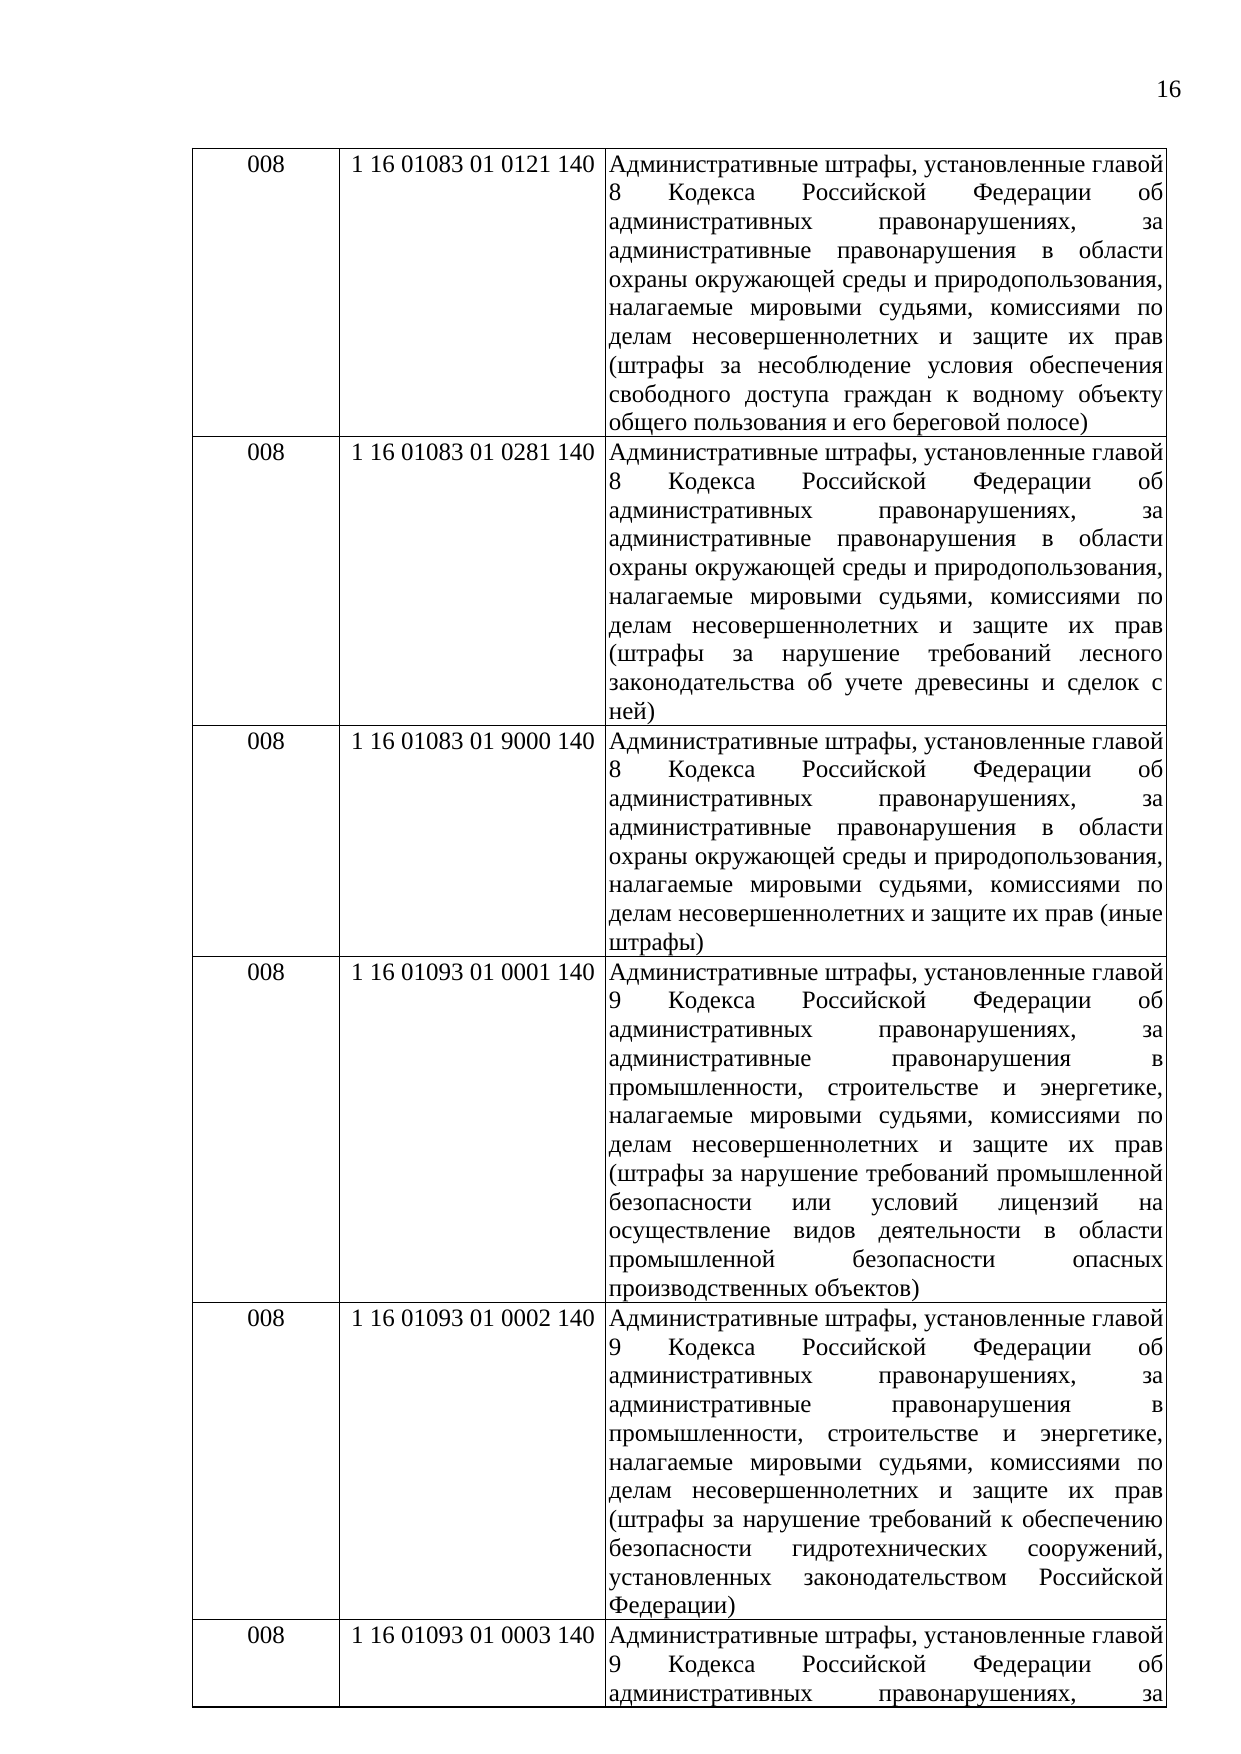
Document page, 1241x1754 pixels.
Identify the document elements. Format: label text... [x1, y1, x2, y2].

table_cell Административные штрафы, установленные главой 8 Кодекса Российской Федерации об административных правонарушениях, за административные правонарушения в области охраны окружающей среды и природопользования, налагаемые мировыми судьями, комиссиями по делам несовершеннолетних и защите их прав (иные штрафы) [606, 726, 1166, 956]
table_cell 008 [193, 1303, 339, 1619]
table_cell Административные штрафы, установленные главой 9 Кодекса Российской Федерации об административных правонарушениях, за административные правонарушения в промышленности, строительстве и энергетике, налагаемые мировыми судьями, комиссиями по делам несовершеннолетних и защите их прав (штрафы за нарушение требований к обеспечению безопасности гидротехнических сооружений, установленных законодательством Российской Федерации) [606, 1303, 1166, 1619]
table_cell Административные штрафы, установленные главой 8 Кодекса Российской Федерации об административных правонарушениях, за административные правонарушения в области охраны окружающей среды и природопользования, налагаемые мировыми судьями, комиссиями по делам несовершеннолетних и защите их прав (штрафы за несоблюдение условия обеспечения свободного доступа граждан к водному объекту общего пользования и его береговой полосе) [606, 149, 1166, 436]
table_cell Административные штрафы, установленные главой 9 Кодекса Российской Федерации об административных правонарушениях, за административные правонарушения в промышленности, строительстве и энергетике, налагаемые мировыми судьями, комиссиями по делам несовершеннолетних и защите их прав (штрафы за нарушение требований промышленной безопасности или условий лицензий на осуществление видов деятельности в области промышленной безопасности опасных производственных объектов) [606, 957, 1166, 1302]
table_cell 008 [193, 149, 339, 436]
table_cell 008 [193, 1620, 339, 1706]
table_cell 1 16 01093 01 0002 140 [340, 1303, 605, 1619]
table_cell 008 [193, 437, 339, 725]
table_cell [340, 1620, 605, 1706]
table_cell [606, 1620, 1166, 1706]
table_cell 1 16 01083 01 9000 140 [340, 726, 605, 956]
table_cell 008 [193, 726, 339, 956]
table_cell 1 16 01083 01 0281 140 [340, 437, 605, 725]
table_cell 008 [193, 957, 339, 1302]
table_cell Административные штрафы, установленные главой 8 Кодекса Российской Федерации об административных правонарушениях, за административные правонарушения в области охраны окружающей среды и природопользования, налагаемые мировыми судьями, комиссиями по делам несовершеннолетних и защите их прав (штрафы за нарушение требований лесного законодательства об учете древесины и сделок с ней) [606, 437, 1166, 725]
table_cell 1 16 01083 01 0121 140 [340, 149, 605, 436]
table_cell 1 16 01093 01 0001 140 [340, 957, 605, 1302]
